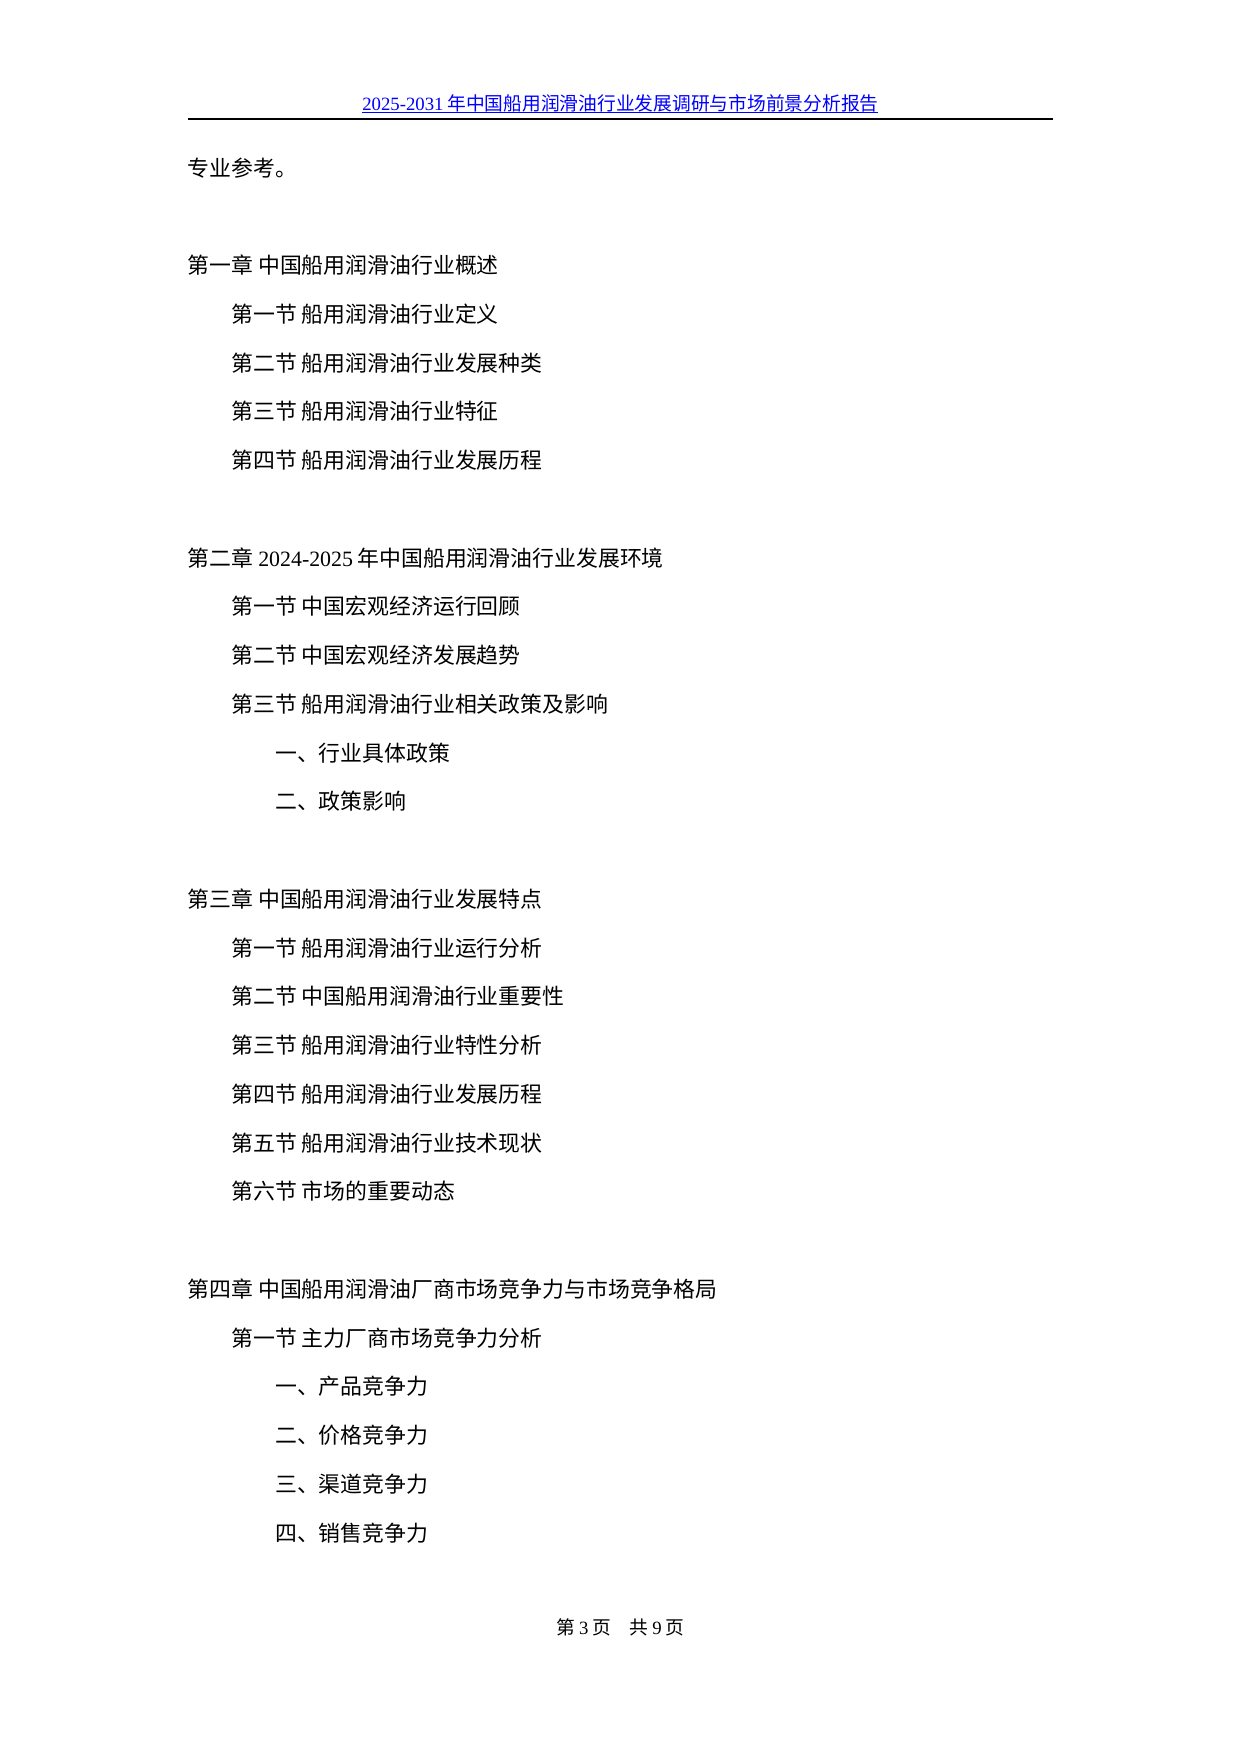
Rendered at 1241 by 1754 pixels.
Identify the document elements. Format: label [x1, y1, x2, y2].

text [187, 150, 1053, 1548]
